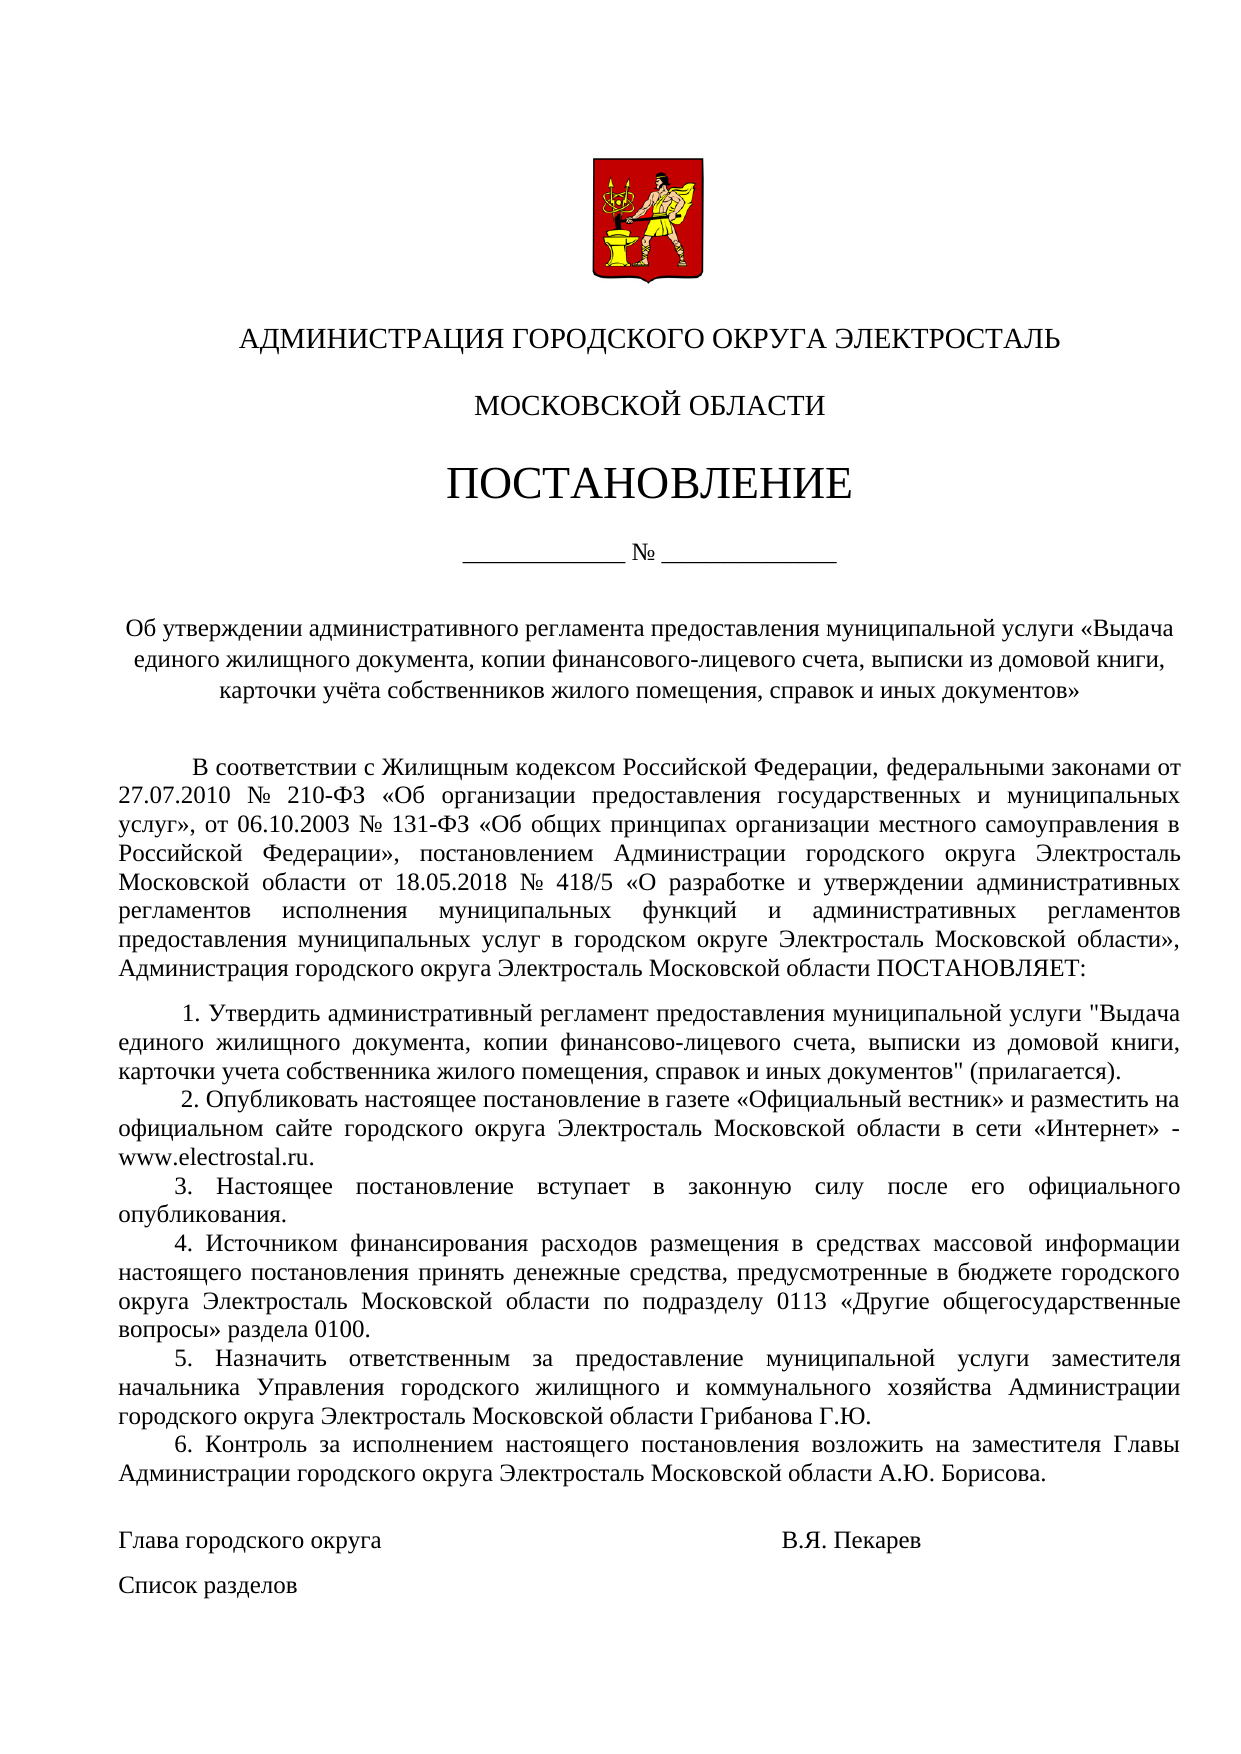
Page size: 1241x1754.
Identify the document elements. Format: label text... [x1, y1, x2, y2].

text Глава городского округа В.Я. Пекарев [118, 1529, 1181, 1554]
text 6. Контроль за исполнением настоящего постановления возложить на заместителя Главы Администрации городского округа Электросталь Московской области А.Ю. Борисова. [118, 1429, 1181, 1487]
text _____________ № ______________ [118, 537, 1181, 565]
title Список разделов [118, 1570, 1181, 1599]
text Об утверждении административного регламента предоставления муниципальной услуги «Выдача единого жилищного документа, копии финансового-лицевого счета, выписки из домовой книги, карточки учёта собственников жилого помещения, справок и иных документов» [118, 613, 1181, 704]
text 3. Настоящее постановление вступает в законную силу после его официального опубликования. [118, 1171, 1181, 1228]
text 1. Утвердить административный регламент предоставления муниципальной услуги "Выдача единого жилищного документа, копии финансово-лицевого счета, выписки из домовой книги, карточки учета собственника жилого помещения, справок и иных документов" (прилагается). [118, 998, 1181, 1084]
text 4. Источником финансирования расходов размещения в средствах массовой информации настоящего постановления принять денежные средства, предусмотренные в бюджете городского округа Электросталь Московской области по подразделу 0113 «Другие общегосударственные вопросы» раздела 0100. [118, 1228, 1181, 1343]
text 2. Опубликовать настоящее постановление в газете «Официальный вестник» и разместить на официальном сайте городского округа Электросталь Московской области в сети «Интернет» - www.electrostal.ru. [118, 1084, 1181, 1171]
text МОСКОВСКОЙ ОБЛАСТИ [118, 388, 1181, 422]
text АДМИНИСТРАЦИЯ ГОРОДСКОГО ОКРУГА ЭЛЕКТРОСТАЛЬ [118, 321, 1181, 354]
text 5. Назначить ответственным за предоставление муниципальной услуги заместителя начальника Управления городского жилищного и коммунального хозяйства Администрации городского округа Электросталь Московской области Грибанова Г.Ю. [118, 1343, 1181, 1429]
text ПОСТАНОВЛЕНИЕ [118, 455, 1181, 508]
picture [582, 150, 717, 288]
text В соответствии с Жилищным кодексом Российской Федерации, федеральными законами от 27.07.2010 № 210-ФЗ «Об организации предоставления государственных и муниципальных услуг», от 06.10.2003 № 131-ФЗ «Об общих принципах организации местного самоуправления в Российской Федерации», постановлением Администрации городского округа Электросталь Московской области от 18.05.2018 № 418/5 «О разработке и утверждении административных регламентов исполнения муниципальных функций и административных регламентов предоставления муниципальных услуг в городском округе Электросталь Московской области», Администрация городского округа Электросталь Московской области ПОСТАНОВЛЯЕТ: [118, 752, 1181, 982]
